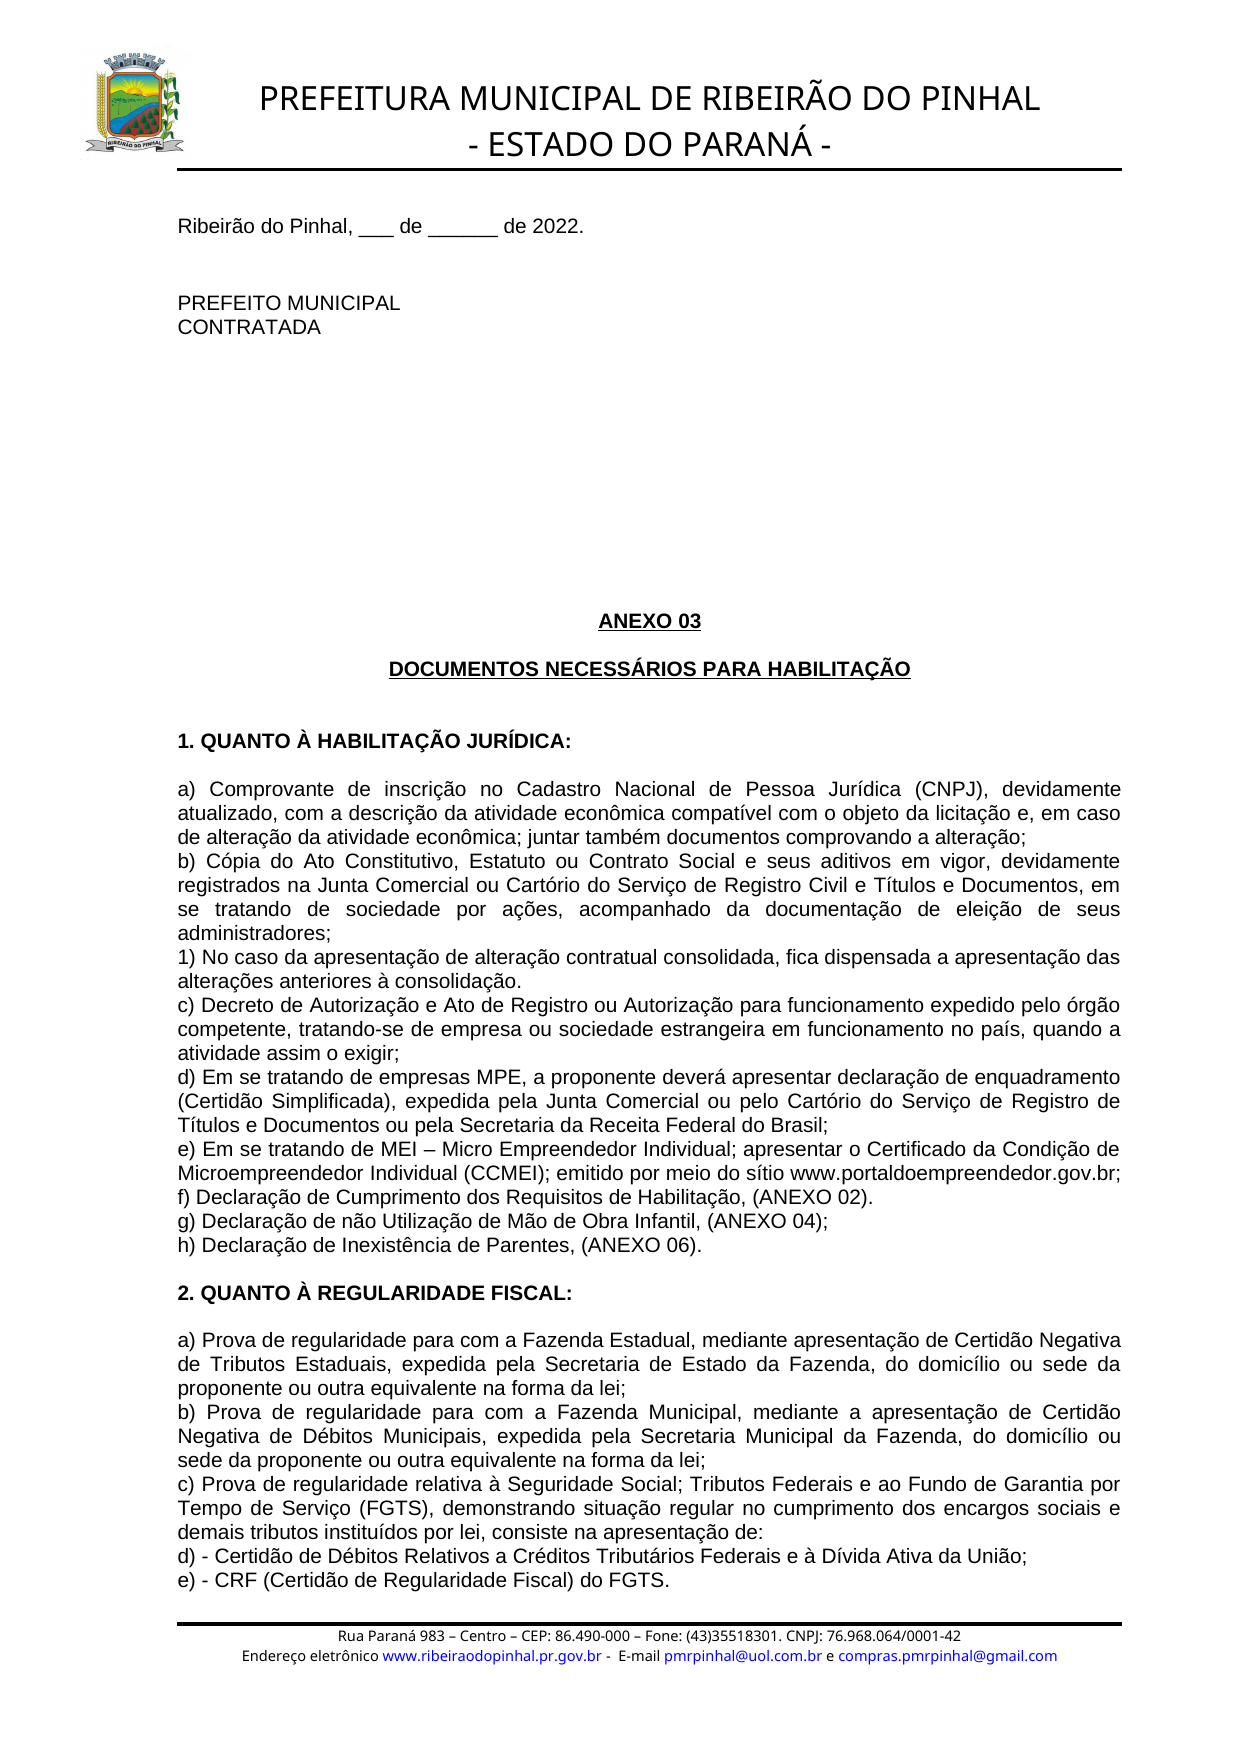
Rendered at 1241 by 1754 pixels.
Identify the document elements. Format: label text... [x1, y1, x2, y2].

text a) Prova de regularidade para com a Fazenda Estadual, mediante apresentação de Certidão Negativa de Tributos Estaduais, expedida pela Secretaria de Estado da Fazenda, do domicílio ou sede da proponente ou outra equivalente na forma da lei; [177, 1328, 1122, 1400]
text d) - Certidão de Débitos Relativos a Créditos Tributários Federais e à Dívida Ativa da União; [177, 1544, 1122, 1568]
text CONTRATADA [177, 315, 1122, 339]
text d) Em se tratando de empresas MPE, a proponente deverá apresentar declaração de enquadramento (Certidão Simplificada), expedida pela Junta Comercial ou pelo Cartório do Serviço de Registro de Títulos e Documentos ou pela Secretaria da Receita Federal do Brasil; [177, 1065, 1122, 1137]
text c) Prova de regularidade relativa à Seguridade Social; Tributos Federais e ao Fundo de Garantia por Tempo de Serviço (FGTS), demonstrando situação regular no cumprimento dos encargos sociais e demais tributos instituídos por lei, consiste na apresentação de: [177, 1472, 1122, 1544]
text g) Declaração de não Utilização de Mão de Obra Infantil, (ANEXO 04); [177, 1208, 1122, 1232]
text ANEXO 03 [353, 609, 946, 633]
text 2. QUANTO À REGULARIDADE FISCAL: [177, 1280, 1122, 1304]
text h) Declaração de Inexistência de Parentes, (ANEXO 06). [177, 1232, 1122, 1256]
text PREFEITO MUNICIPAL [177, 291, 1122, 315]
text b) Prova de regularidade para com a Fazenda Municipal, mediante a apresentação de Certidão Negativa de Débitos Municipais, expedida pela Secretaria Municipal da Fazenda, do domicílio ou sede da proponente ou outra equivalente na forma da lei; [177, 1400, 1122, 1472]
text c) Decreto de Autorização e Ato de Registro ou Autorização para funcionamento expedido pelo órgão competente, tratando-se de empresa ou sociedade estrangeira em funcionamento no país, quando a atividade assim o exigir; [177, 993, 1122, 1065]
text Ribeirão do Pinhal, ___ de ______ de 2022. [177, 214, 1122, 238]
text a) Comprovante de inscrição no Cadastro Nacional de Pessoa Jurídica (CNPJ), devidamente atualizado, com a descrição da atividade econômica compatível com o objeto da licitação e, em caso de alteração da atividade econômica; juntar também documentos comprovando a alteração; [177, 777, 1122, 849]
text e) Em se tratando de MEI – Micro Empreendedor Individual; apresentar o Certificado da Condição de Microempreendedor Individual (CCMEI); emitido por meio do sítio www.portaldoempreendedor.gov.br; f) Declaração de Cumprimento dos Requisitos de Habilitação, (ANEXO 02). [177, 1137, 1122, 1208]
picture [79, 45, 192, 160]
text e) - CRF (Certidão de Regularidade Fiscal) do FGTS. [177, 1568, 1122, 1592]
text 1) No caso da apresentação de alteração contratual consolidada, fica dispensada a apresentação das alterações anteriores à consolidação. [177, 945, 1122, 993]
text b) Cópia do Ato Constitutivo, Estatuto ou Contrato Social e seus aditivos em vigor, devidamente registrados na Junta Comercial ou Cartório do Serviço de Registro Civil e Títulos e Documentos, em se tratando de sociedade por ações, acompanhado da documentação de eleição de seus administradores; [177, 849, 1122, 945]
text 1. QUANTO À HABILITAÇÃO JURÍDICA: [177, 729, 1122, 753]
text DOCUMENTOS NECESSÁRIOS PARA HABILITAÇÃO [353, 657, 946, 681]
